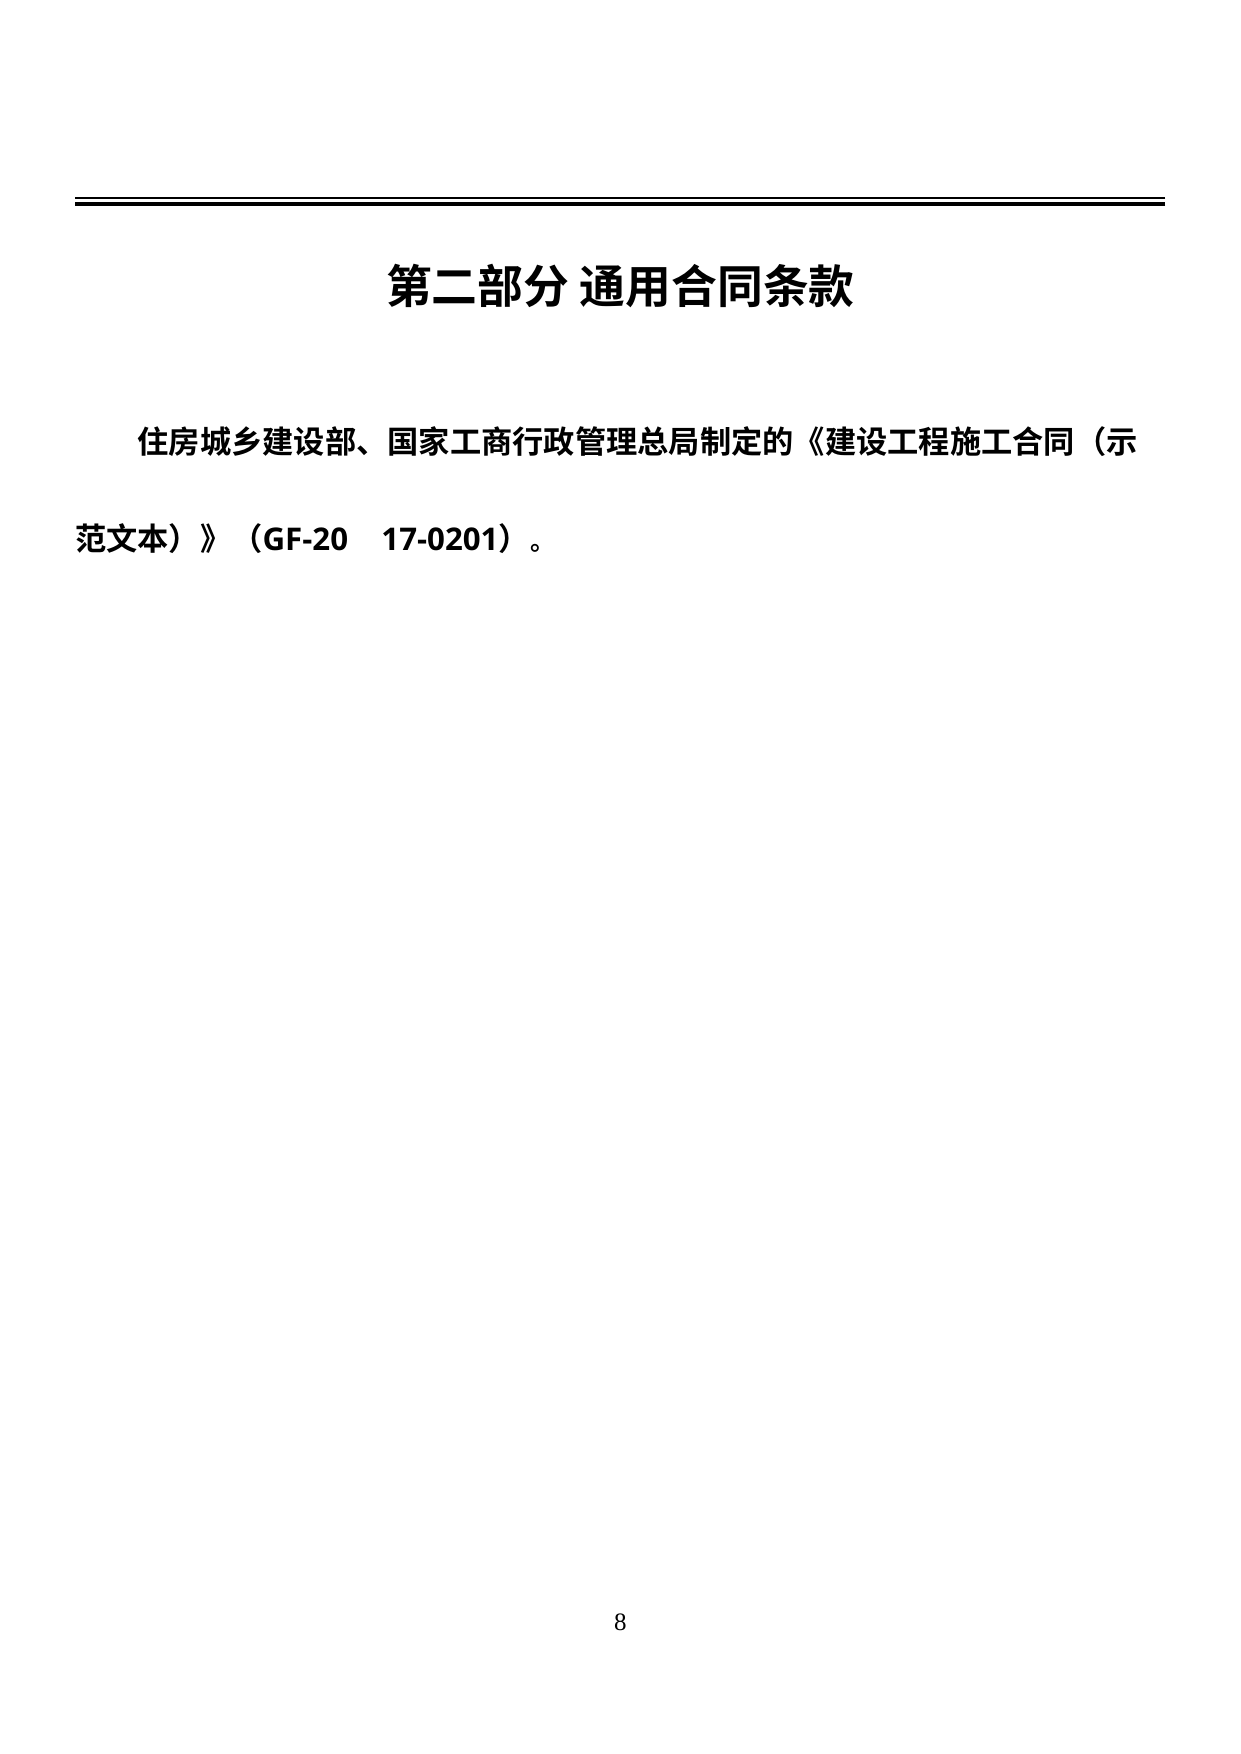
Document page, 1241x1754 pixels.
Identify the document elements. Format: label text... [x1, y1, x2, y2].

text 住房城乡建设部、国家工商行政管理总局制定的《建设工程施工合同（示范文本）》（GF-20 17-0201）。 [75, 407, 1165, 570]
text 第二部分 通用合同条款 [75, 235, 1165, 332]
